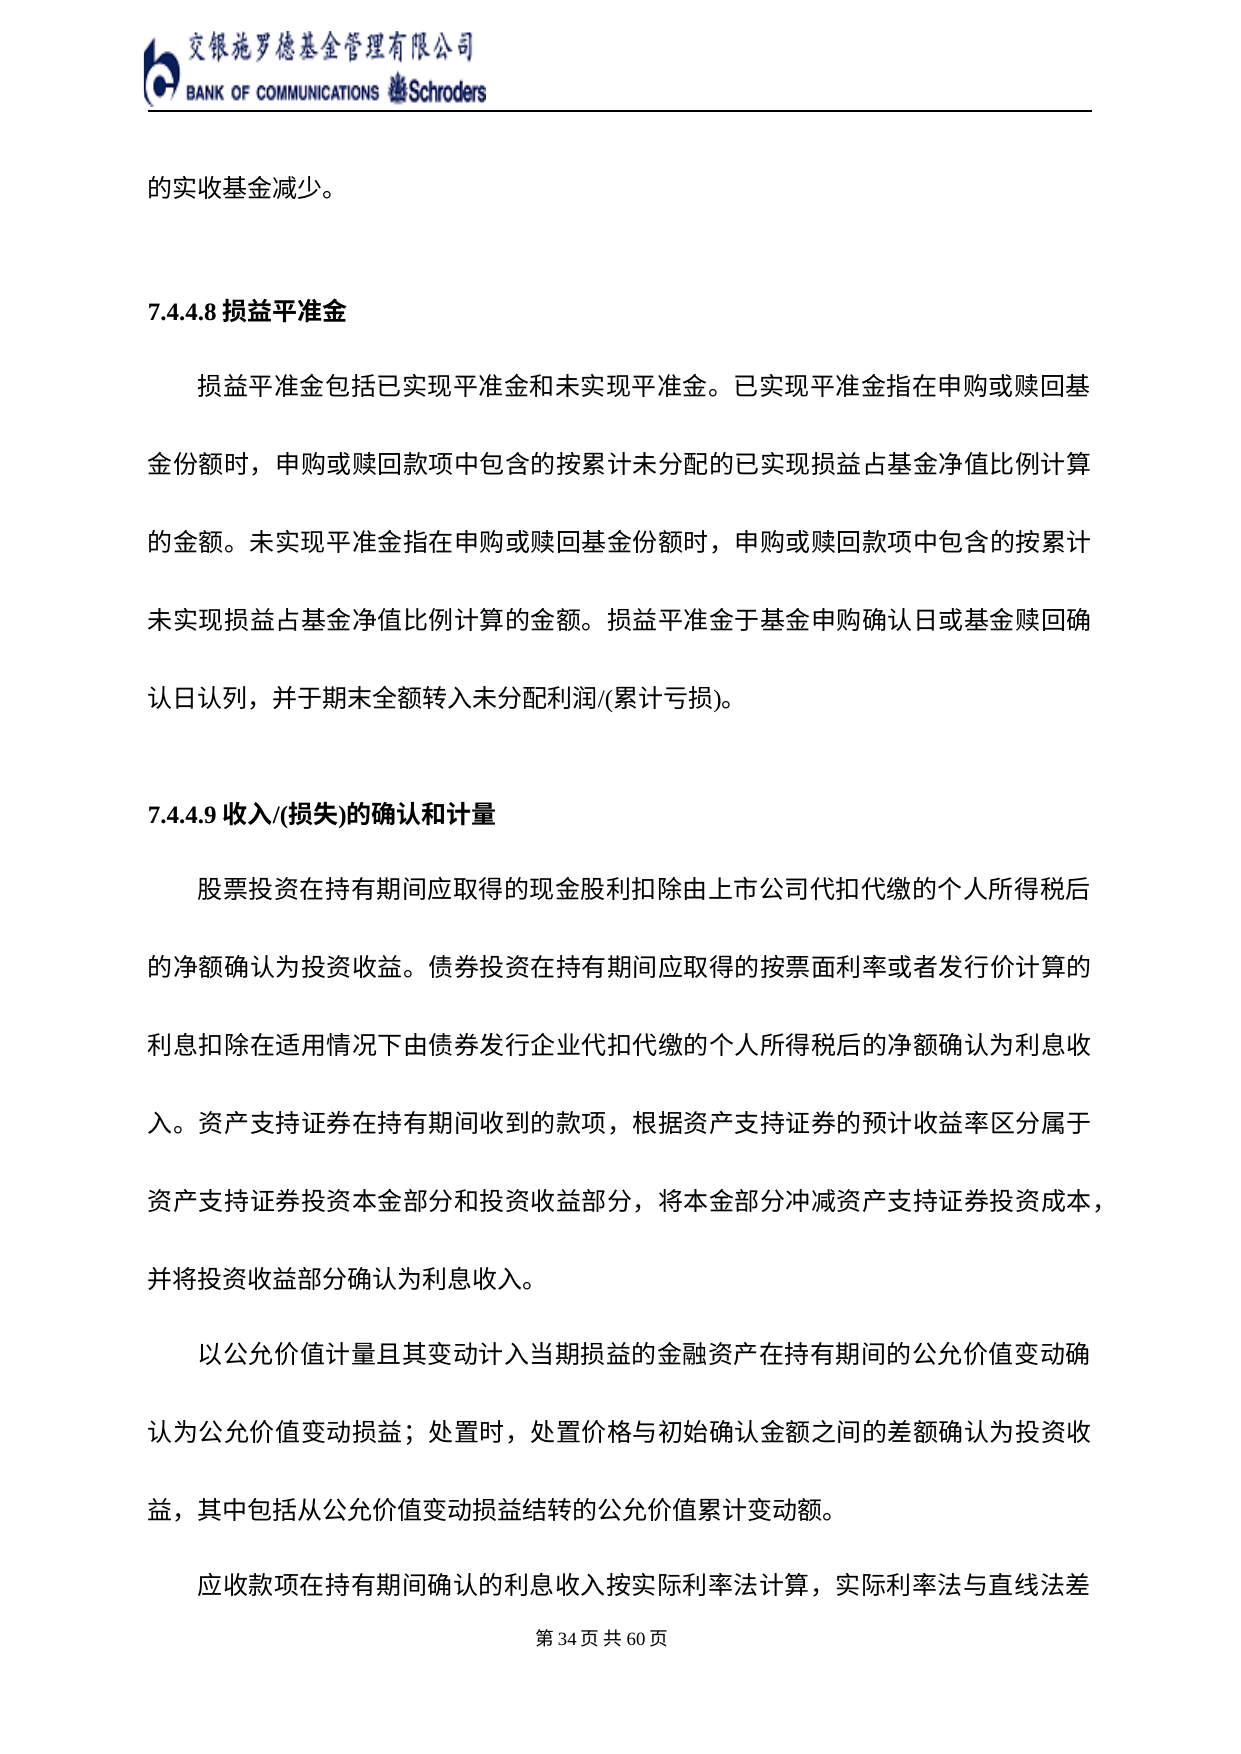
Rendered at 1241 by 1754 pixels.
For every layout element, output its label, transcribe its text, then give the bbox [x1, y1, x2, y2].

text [148, 1551, 1092, 1616]
subtitle 7.4.4.9 收入/(损失)的确认和计量 [148, 780, 1092, 845]
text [148, 154, 1092, 219]
text 以公允价值计量且其变动计入当期损益的金融资产在持有期间的公允价值变动确认为公允价值变动损益；处置时，处置价格与初始确认金额之间的差额确认为投资收益，其中包括从公允价值变动损益结转的公允价值累计变动额。 [148, 1320, 1092, 1541]
subtitle 7.4.4.8 损益平准金 [148, 277, 1092, 342]
text 损益平准金包括已实现平准金和未实现平准金。已实现平准金指在申购或赎回基金份额时，申购或赎回款项中包含的按累计未分配的已实现损益占基金净值比例计算的金额。未实现平准金指在申购或赎回基金份额时，申购或赎回款项中包含的按累计未实现损益占基金净值比例计算的金额。损益平准金于基金申购确认日或基金赎回确认日认列，并于期末全额转入未分配利润/(累计亏损)。 [148, 352, 1092, 729]
picture [143, 31, 486, 107]
text 股票投资在持有期间应取得的现金股利扣除由上市公司代扣代缴的个人所得税后的净额确认为投资收益。债券投资在持有期间应取得的按票面利率或者发行价计算的利息扣除在适用情况下由债券发行企业代扣代缴的个人所得税后的净额确认为利息收入。资产支持证券在持有期间收到的款项，根据资产支持证券的预计收益率区分属于资产支持证券投资本金部分和投资收益部分，将本金部分冲减资产支持证券投资成本，并将投资收益部分确认为利息收入。 [148, 856, 1092, 1310]
